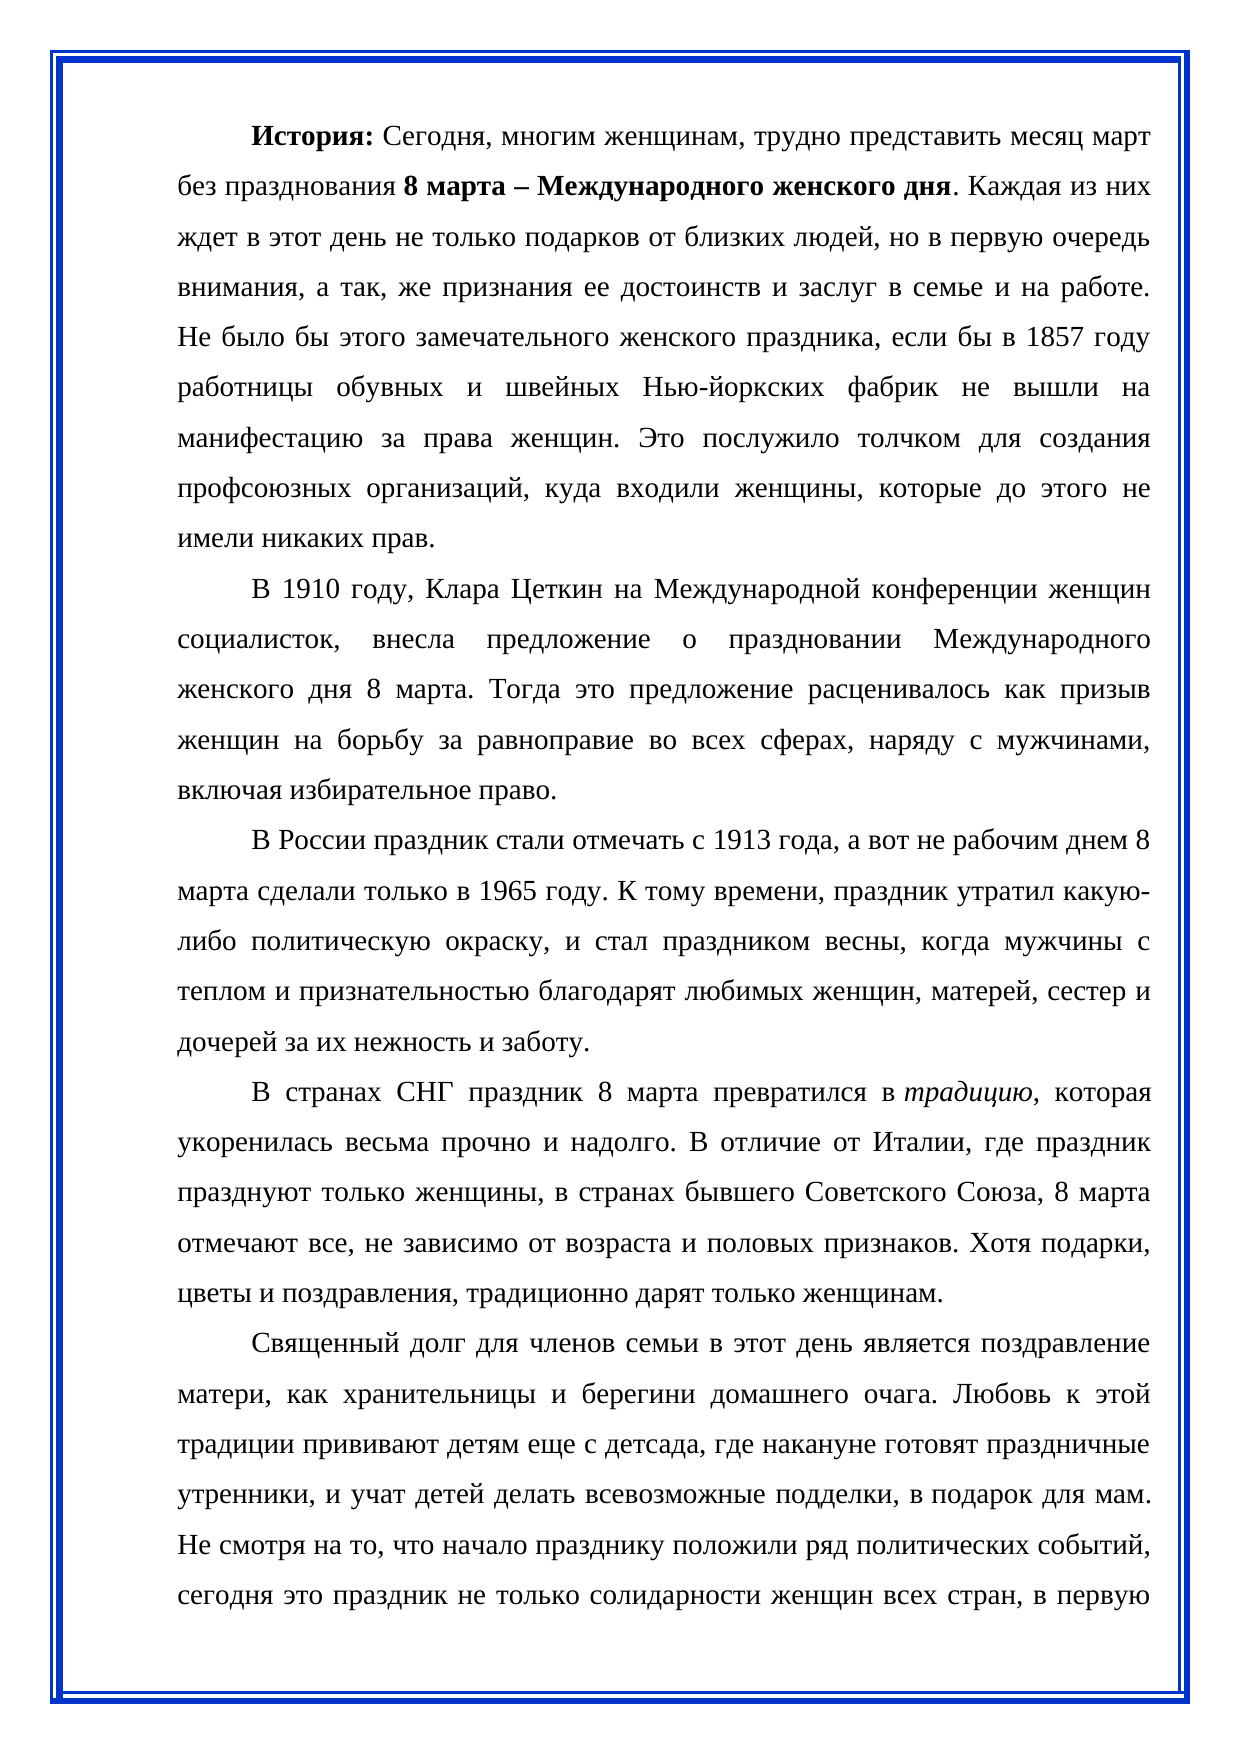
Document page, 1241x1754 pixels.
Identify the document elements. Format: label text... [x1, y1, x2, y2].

text В 1910 году, Клара Цеткин на Международной конференции женщин социалисток, внесла предложение о праздновании Международного женского дня 8 марта. Тогда это предложение расценивалось как призыв женщин на борьбу за равноправие во всех сферах, наряду с мужчинами, включая избирательное право. [177, 571, 1152, 806]
text В странах СНГ праздник 8 марта превратился в традицию, которая укоренилась весьма прочно и надолго. В отличие от Италии, где праздник празднуют только женщины, в странах бывшего Советского Союза, 8 марта отмечают все, не зависимо от возраста и половых признаков. Хотя подарки, цветы и поздравления, традиционно дарят только женщинам. [177, 1074, 1152, 1309]
text История: Сегодня, многим женщинам, трудно представить месяц март без празднования 8 марта – Международного женского дня. Каждая из них ждет в этот день не только подарков от близких людей, но в первую очередь внимания, а так, же признания ее достоинств и заслуг в семье и на работе. Не было бы этого замечательного женского праздника, если бы в 1857 году работницы обувных и швейных Нью-йоркских фабрик не вышли на манифестацию за права женщин. Это послужило толчком для создания профсоюзных организаций, куда входили женщины, которые до этого не имели никаких прав. [177, 118, 1152, 554]
text В России праздник стали отмечать с 1913 года, а вот не рабочим днем 8 марта сделали только в 1965 году. К тому времени, праздник утратил какую-либо политическую окраску, и стал праздником весны, когда мужчины с теплом и признательностью благодарят любимых женщин, матерей, сестер и дочерей за их нежность и заботу. [177, 822, 1152, 1057]
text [177, 1326, 1152, 1611]
